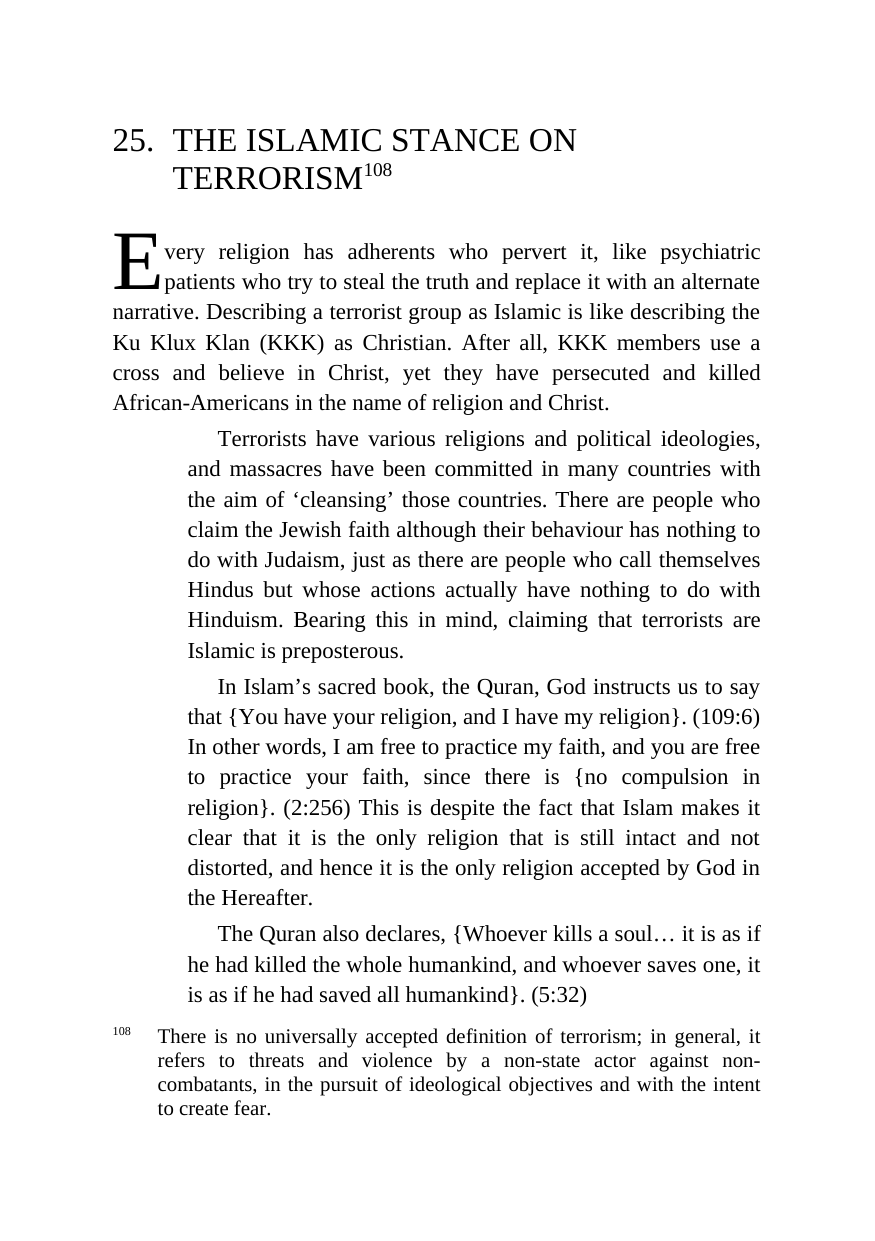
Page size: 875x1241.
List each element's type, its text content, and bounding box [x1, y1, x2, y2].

text Terrorists have various religions and political ideologies, and massacres have been committed in many countries with the aim of ‘cleansing’ those countries. There are people who claim the Jewish faith although their behaviour has nothing to do with Judaism, just as there are people who call themselves Hindus but whose actions actually have nothing to do with Hinduism. Bearing this in mind, claiming that terrorists are Islamic is preposterous. [187, 421, 762, 663]
text In Islam’s sacred book, the Quran, God instructs us to say that {You have your religion, and I have my religion}. (109:6) In other words, I am free to practice my faith, and you are free to practice your faith, since there is {no compulsion in religion}. (2:256) This is despite the fact that Islam makes it clear that it is the only religion that is still intact and not distorted, and hence it is the only religion accepted by God in the Hereafter. [187, 669, 762, 911]
subtitle 25. THE ISLAMIC STANCE ON TERRORISM [112, 120, 762, 197]
text The Quran also declares, {Whoever kills a soul… it is as if he had killed the whole humankind, and whoever saves one, it is as if he had saved all humankind}. (5:32) [187, 917, 762, 1007]
text very religion has adherents who pervert it, like psychiatric patients who try to steal the truth and replace it with an alternate narrative. Describing a terrorist group as Islamic is like describing the Ku Klux Klan (KKK) as Christian. After all, KKK members use a cross and believe in Christ, yet they have persecuted and killed African-Americans in the name of religion and Christ. [112, 234, 762, 415]
